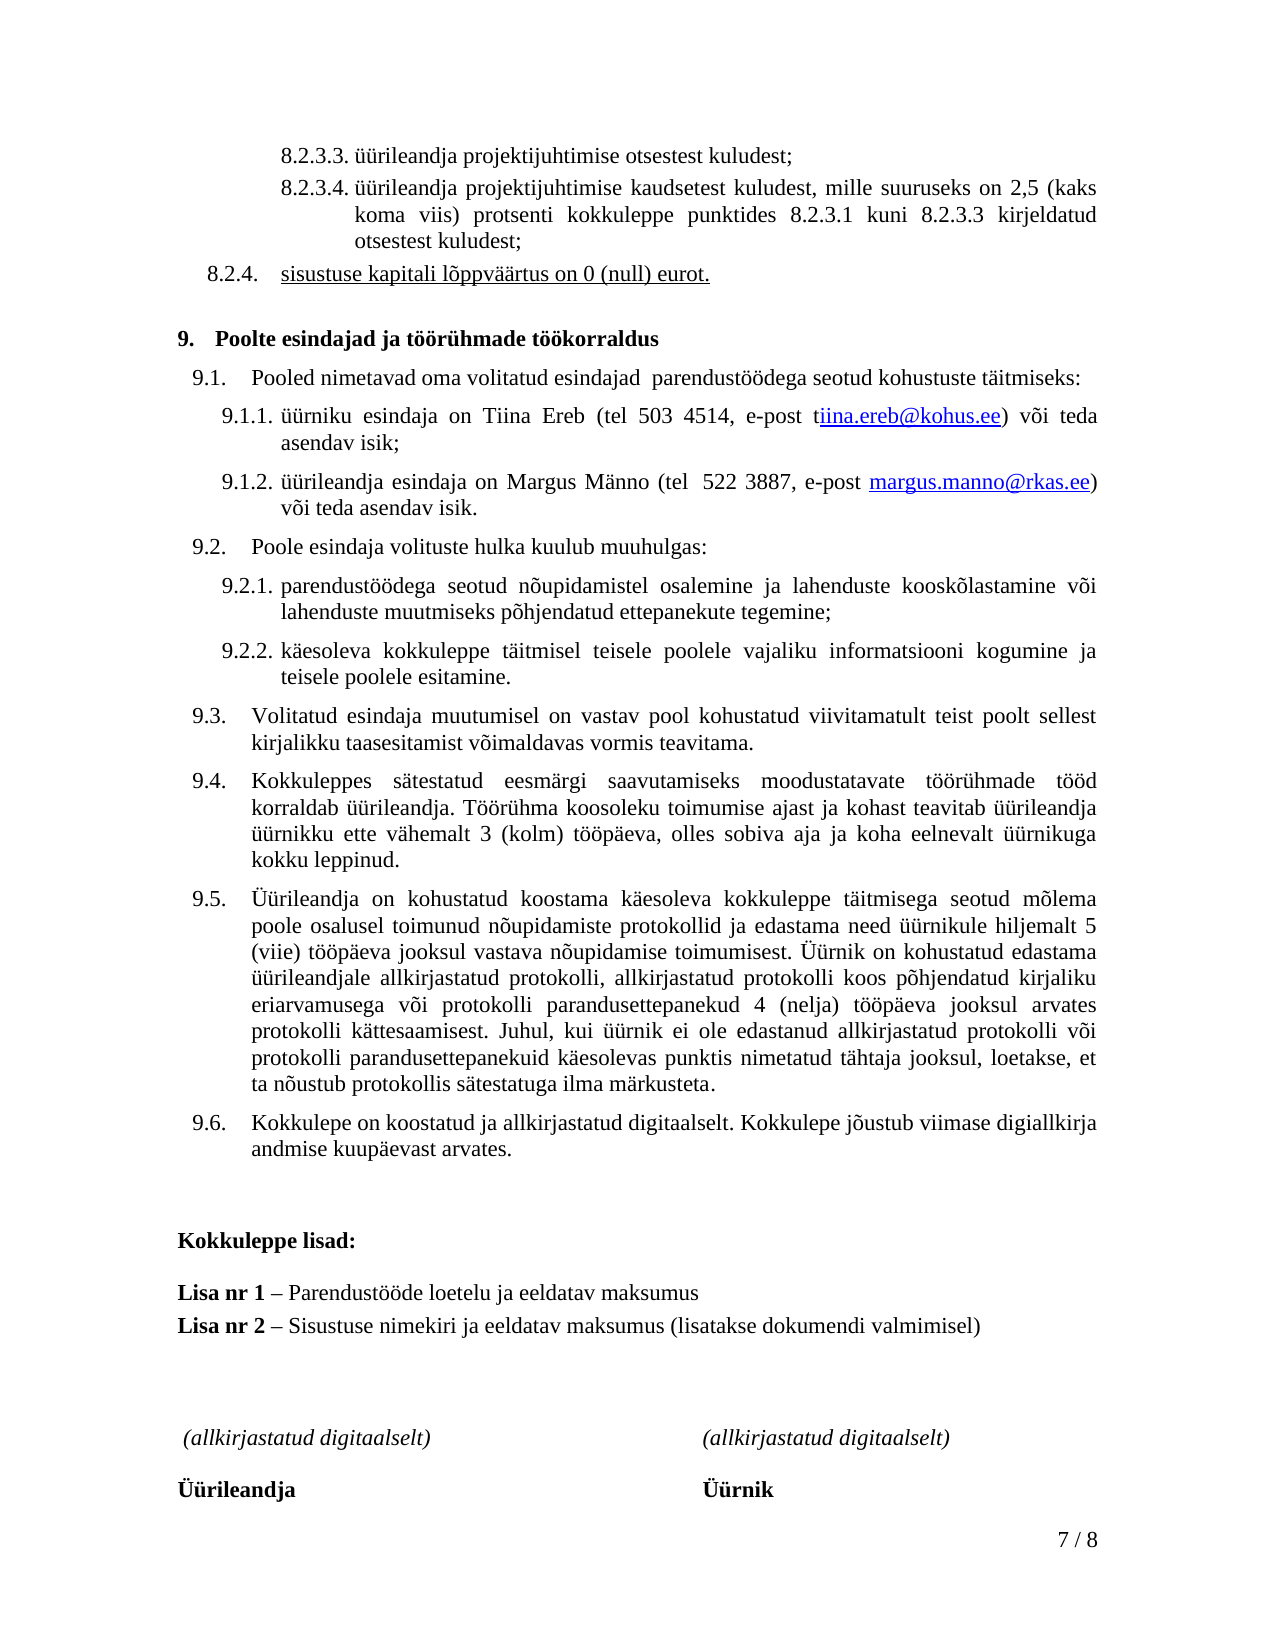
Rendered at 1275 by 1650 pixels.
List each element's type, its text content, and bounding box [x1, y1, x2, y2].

text Üürileandja Üürnik [177, 1476, 1098, 1503]
text Kokkuleppe lisad: [177, 1227, 1098, 1253]
list Volitatud esindaja muutumisel on vastav pool kohustatud viivitamatult teist poolt sellest kirjalikku taasesitamist võimaldavas vormis teavitama. [192, 702, 1098, 755]
list sisustuse kapitali lõppväärtus on 0 (null) eurot. [207, 260, 1098, 286]
list Üürileandja on kohustatud koostama käesoleva kokkuleppe täitmisega seotud mõlema poole osalusel toimunud nõupidamiste protokollid ja edastama need üürnikule hiljemalt 5 (viie) tööpäeva jooksul vastava nõupidamise toimumisest. Üürnik on kohustatud edastama üürileandjale allkirjastatud protokolli, allkirjastatud protokolli koos põhjendatud kirjaliku eriarvamusega või protokolli parandusettepanekud 4 (nelja) tööpäeva jooksul arvates protokolli kättesaamisest. Juhul, kui üürnik ei ole edastanud allkirjastatud protokolli või protokolli parandusettepanekuid käesolevas punktis nimetatud tähtaja jooksul, loetakse, et ta nõustub protokollis sätestatuga ilma märkusteta. [192, 885, 1098, 1096]
list parendustöödega seotud nõupidamistel osalemine ja lahenduste kooskõlastamine või lahenduste muutmiseks põhjendatud ettepanekute tegemine; [222, 572, 1098, 624]
list Poole esindaja volituste hulka kuulub muuhulgas: [192, 533, 1098, 559]
list Pooled nimetavad oma volitatud esindajad parendustöödega seotud kohustuste täitmiseks: [192, 364, 1098, 390]
text (allkirjastatud digitaalselt) (allkirjastatud digitaalselt) [177, 1424, 1098, 1450]
list üürileandja projektijuhtimise otsestest kuludest; [281, 142, 1098, 168]
list üürileandja projektijuhtimise kaudsetest kuludest, mille suuruseks on 2,5 (kaks koma viis) protsenti kokkuleppe punktides 8.2.3.1 kuni 8.2.3.3 kirjeldatud otsestest kuludest; [281, 174, 1098, 253]
list üürileandja esindaja on Margus Männo (tel 522 3887, e-post margus.manno@rkas.ee) või teda asendav isik. [222, 468, 1098, 521]
text Lisa nr 1 – Parendustööde loetelu ja eeldatav maksumus [177, 1279, 1098, 1306]
text Lisa nr 2 – Sisustuse nimekiri ja eeldatav maksumus (lisatakse dokumendi valmimisel) [177, 1312, 1098, 1338]
list Kokkulepe on koostatud ja allkirjastatud digitaalselt. Kokkulepe jõustub viimase digiallkirja andmise kuupäevast arvates. [192, 1109, 1098, 1161]
list käesoleva kokkuleppe täitmisel teisele poolele vajaliku informatsiooni kogumine ja teisele poolele esitamine. [222, 637, 1098, 690]
list üürniku esindaja on Tiina Ereb (tel 503 4514, e-post tiina.ereb@kohus.ee) või teda asendav isik; [222, 403, 1098, 455]
list Kokkuleppes sätestatud eesmärgi saavutamiseks moodustatavate töörühmade tööd korraldab üürileandja. Töörühma koosoleku toimumise ajast ja kohast teavitab üürileandja üürnikku ette vähemalt 3 (kolm) tööpäeva, olles sobiva aja ja koha eelnevalt üürnikuga kokku leppinud. [192, 767, 1098, 873]
list Poolte esindajad ja töörühmade töökorraldus [177, 325, 1098, 351]
